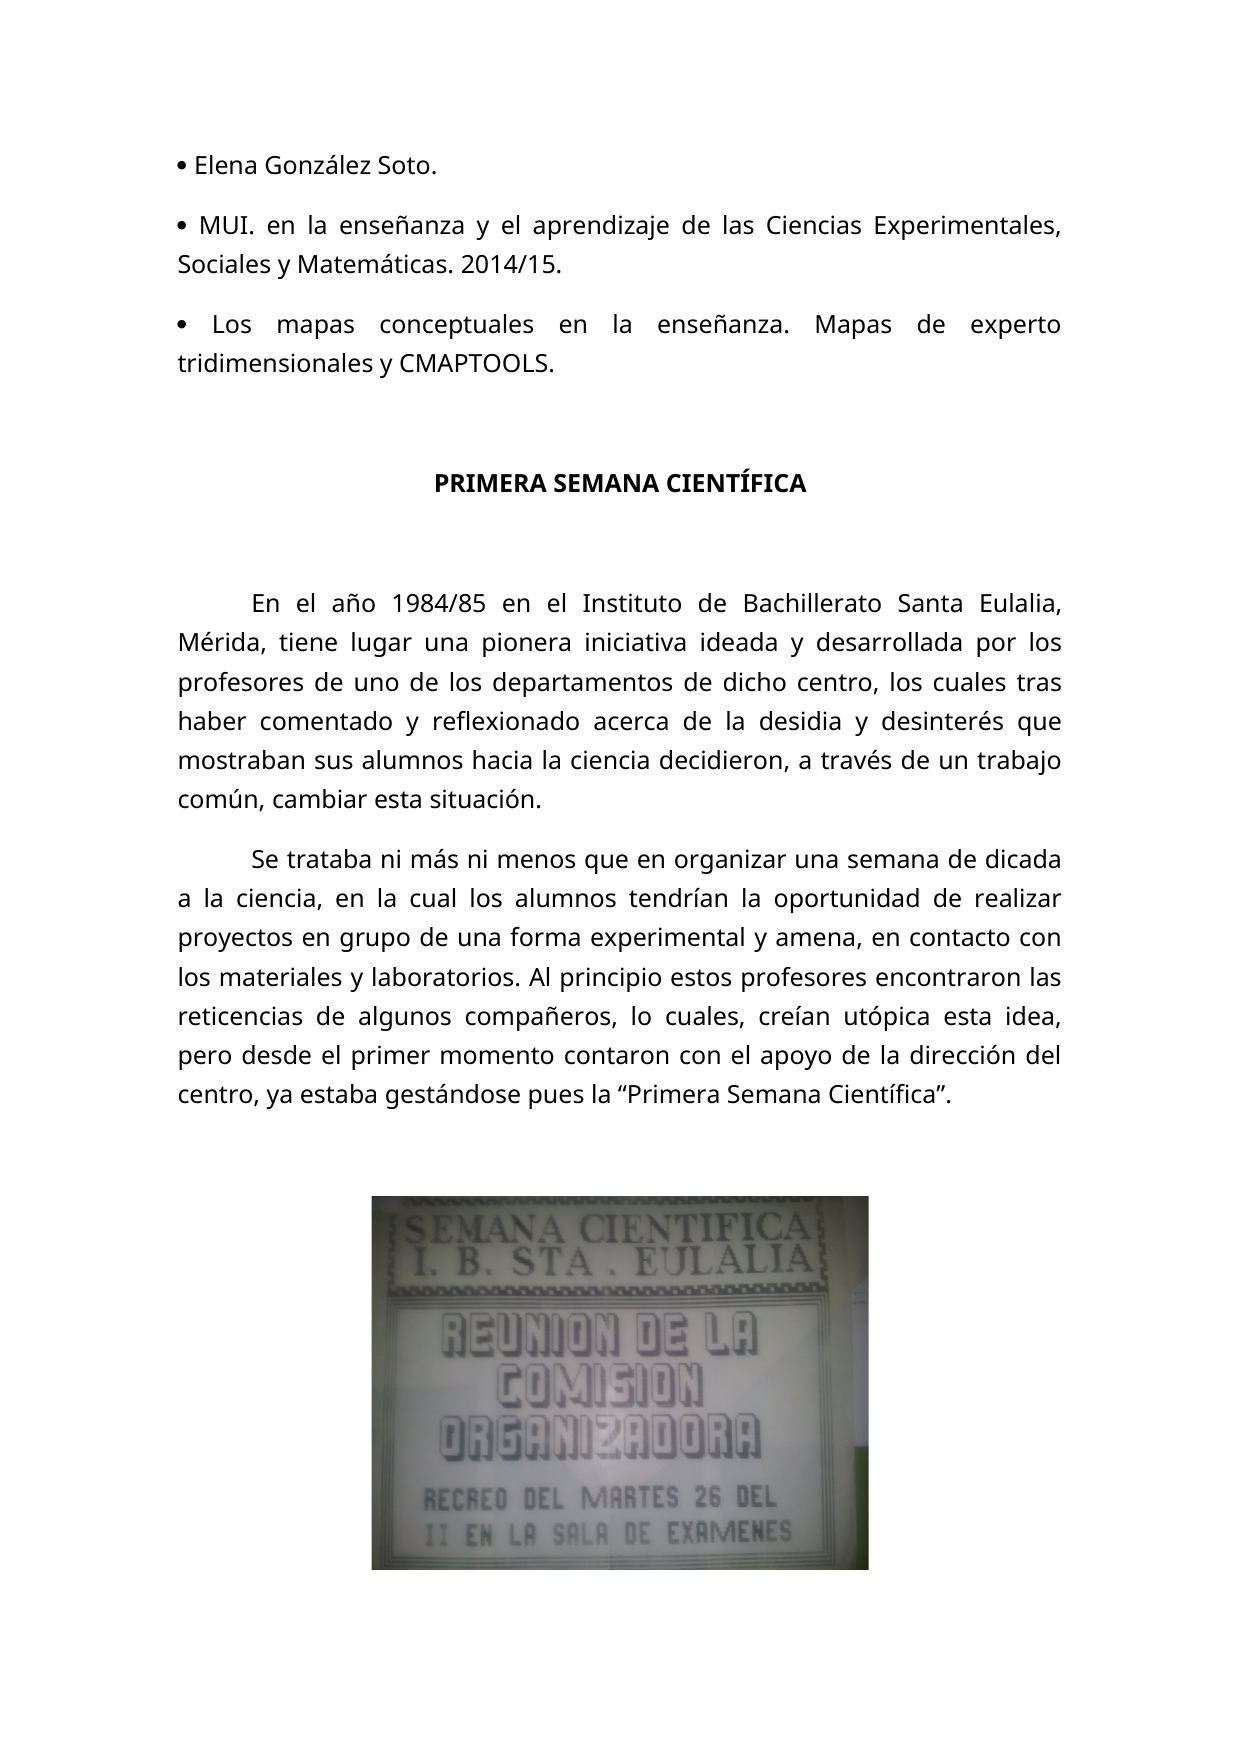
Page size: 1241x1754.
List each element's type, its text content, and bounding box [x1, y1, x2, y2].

text Se trataba ni más ni menos que en organizar una semana de dicada a la ciencia, en la cual los alumnos tendrían la oportunidad de realizar proyectos en grupo de una forma experimental y amena, en contacto con los materiales y laboratorios. Al principio estos profesores encontraron las reticencias de algunos compañeros, lo cuales, creían utópica esta idea, pero desde el primer momento contaron con el apoyo de la dirección del centro, ya estaba gestándose pues la “Primera Semana Científica”. [177, 842, 1063, 1111]
picture [371, 1196, 869, 1570]
text Elena González Soto. [177, 148, 1063, 182]
text PRIMERA SEMANA CIENTÍFICA [177, 466, 1063, 500]
text Los mapas conceptuales en la enseñanza. Mapas de experto tridimensionales y CMAPTOOLS. [177, 307, 1063, 380]
text MUI. en la enseñanza y el aprendizaje de las Ciencias Experimentales, Sociales y Matemáticas. 2014/15. [177, 208, 1063, 281]
text En el año 1984/85 en el Instituto de Bachillerato Santa Eulalia, Mérida, tiene lugar una pionera iniciativa ideada y desarrollada por los profesores de uno de los departamentos de dicho centro, los cuales tras haber comentado y reflexionado acerca de la desidia y desinterés que mostraban sus alumnos hacia la ciencia decidieron, a través de un trabajo común, cambiar esta situación. [177, 586, 1063, 816]
